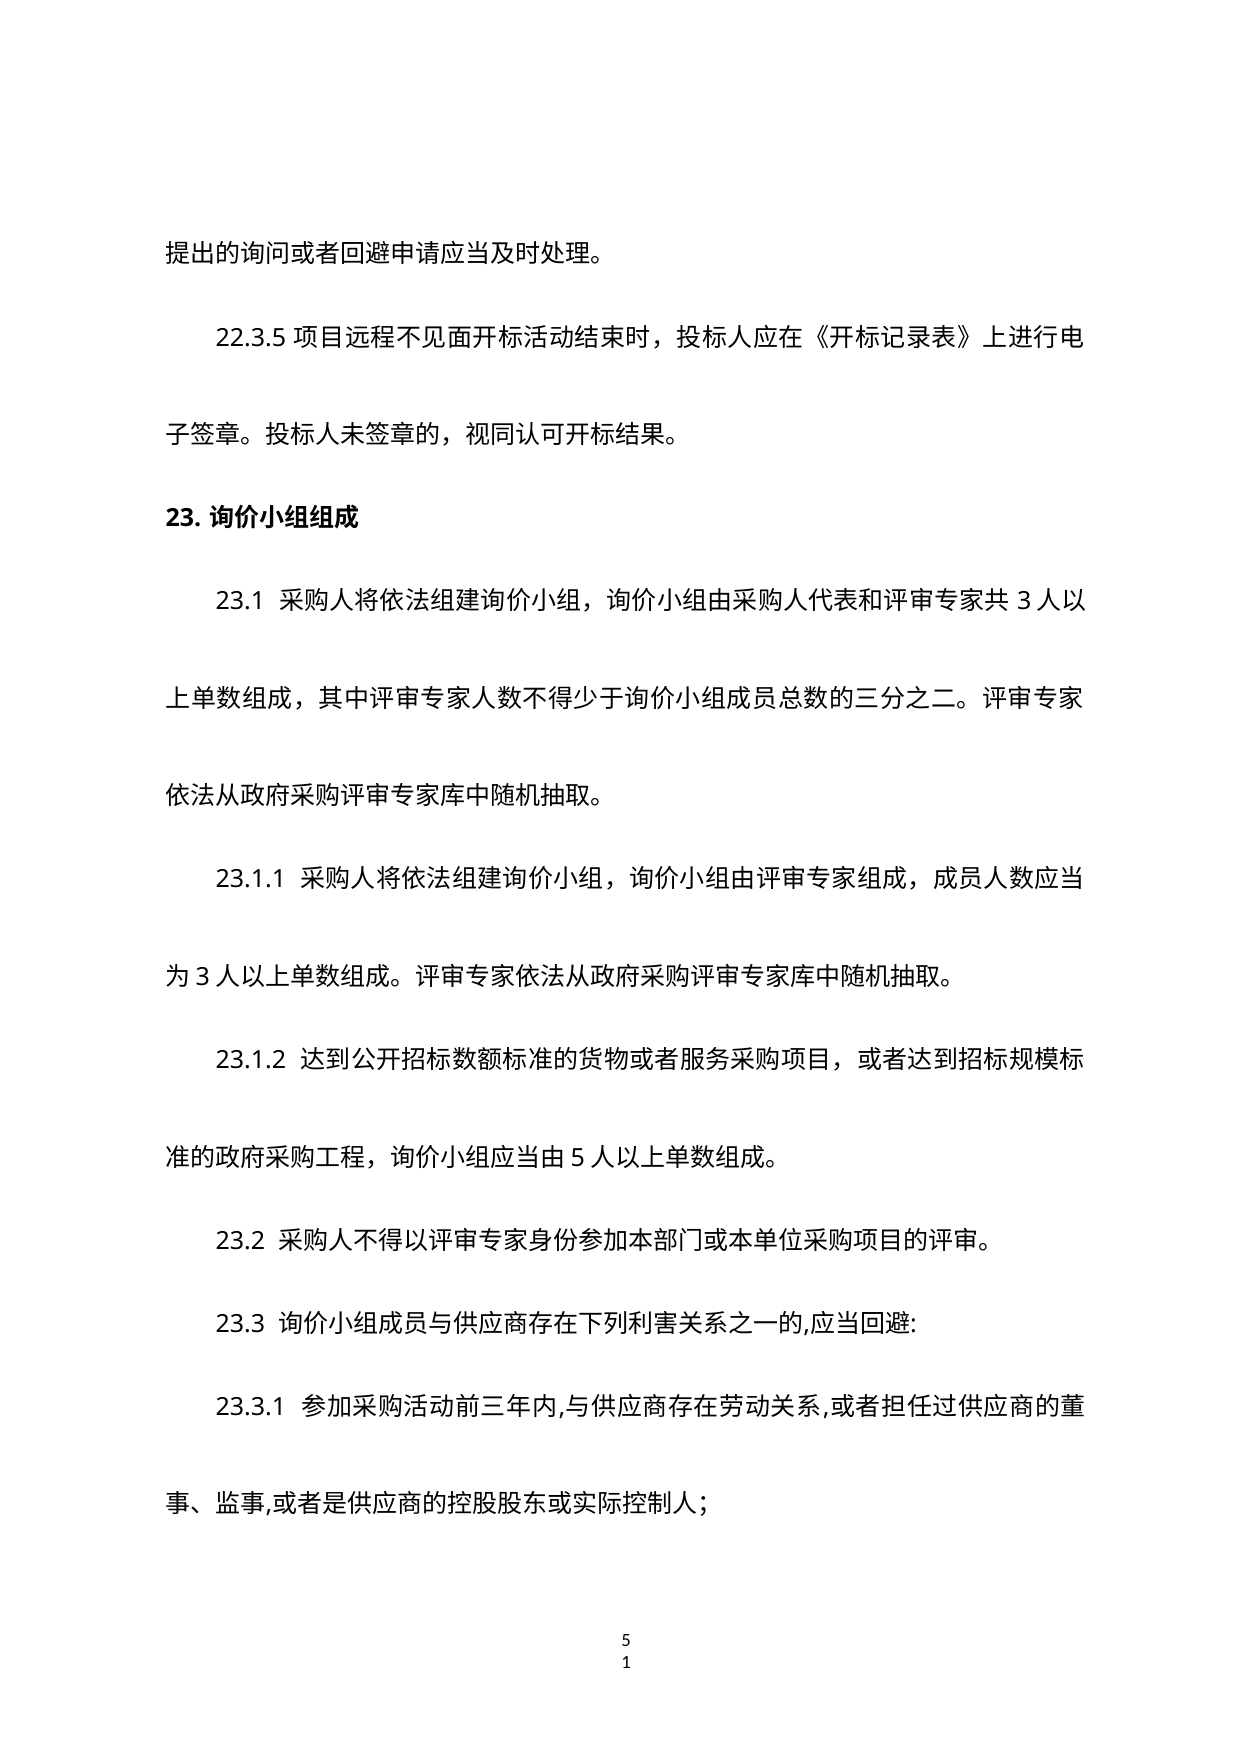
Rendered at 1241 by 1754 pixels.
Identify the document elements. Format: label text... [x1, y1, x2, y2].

text 23.1 采购人将依法组建询价小组，询价小组由采购人代表和评审专家共3人以上单数组成，其中评审专家人数不得少于询价小组成员总数的三分之二。评审专家依法从政府采购评审专家库中随机抽取。 [165, 566, 1087, 826]
text 23.1.1 采购人将依法组建询价小组，询价小组由评审专家组成，成员人数应当为3人以上单数组成。评审专家依法从政府采购评审专家库中随机抽取。 [165, 844, 1087, 1007]
text 23.3 询价小组成员与供应商存在下列利害关系之一的,应当回避: [165, 1289, 1087, 1354]
text 23.2 采购人不得以评审专家身份参加本部门或本单位采购项目的评审。 [165, 1206, 1087, 1271]
text 23.3.1 参加采购活动前三年内,与供应商存在劳动关系,或者担任过供应商的董事、监事,或者是供应商的控股股东或实际控制人； [165, 1372, 1087, 1534]
text 23.1.2 达到公开招标数额标准的货物或者服务采购项目，或者达到招标规模标准的政府采购工程，询价小组应当由5人以上单数组成。 [165, 1025, 1087, 1188]
text 22.3.5 项目远程不见面开标活动结束时，投标人应在《开标记录表》上进行电子签章。投标人未签章的，视同认可开标结果。 [165, 303, 1087, 465]
list 询价小组组成 [165, 483, 1087, 548]
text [165, 219, 1087, 284]
